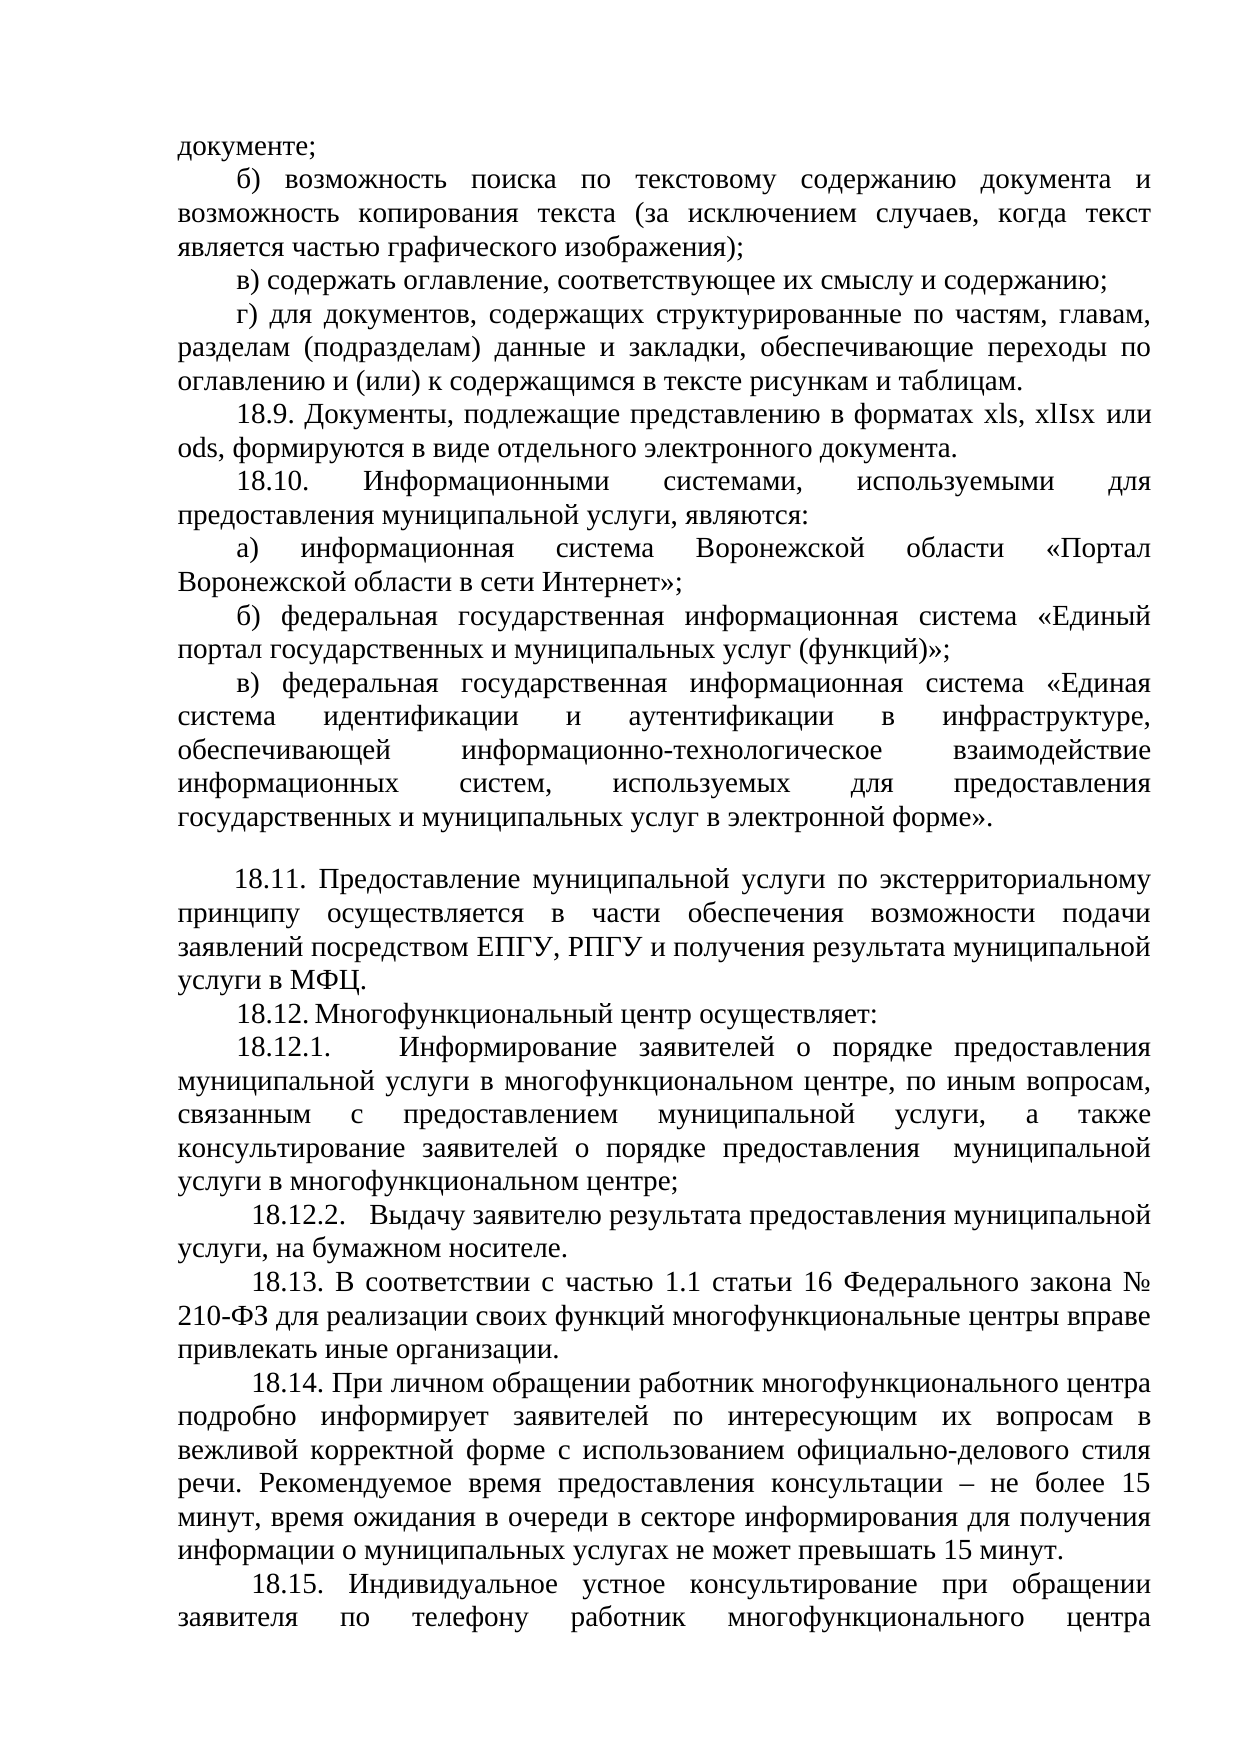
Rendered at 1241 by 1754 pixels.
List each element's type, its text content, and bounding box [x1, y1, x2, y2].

text 18.11. Предоставление муниципальной услуги по экстерриториальному принципу осуществляется в части обеспечения возможности подачи заявлений посредством ЕПГУ, РПГУ и получения результата муниципальной услуги в МФЦ. [177, 862, 1152, 996]
text а) информационная система Воронежской области «Портал Воронежской области в сети Интернет»; [177, 531, 1152, 598]
text г) для документов, содержащих структурированные по частям, главам, разделам (подразделам) данные и закладки, обеспечивающие переходы по оглавлению и (или) к содержащимся в тексте рисункам и таблицам. [177, 296, 1152, 396]
list Выдачу заявителю результата предоставления муниципальной услуги, на бумажном носителе. [177, 1197, 1152, 1264]
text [177, 1566, 1152, 1633]
text б) федеральная государственная информационная система «Единый портал государственных и муниципальных услуг (функций)»; [177, 598, 1152, 665]
text 18.10. Информационными системами, используемыми для предоставления муниципальной услуги, являются: [177, 463, 1152, 531]
text б) возможность поиска по текстовому содержанию документа и возможность копирования текста (за исключением случаев, когда текст является частью графического изображения); [177, 162, 1152, 262]
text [177, 128, 1152, 162]
list Многофункциональный центр осуществляет: [236, 996, 1152, 1029]
text 18.9. Документы, подлежащие представлению в форматах xls, xlIsx или ods, формируются в виде отдельного электронного документа. [177, 396, 1152, 463]
text в) содержать оглавление, соответствующее их смыслу и содержанию; [177, 262, 1152, 296]
text 18.14. При личном обращении работник многофункционального центра подробно информирует заявителей по интересующим их вопросам в вежливой корректной форме с использованием официально-делового стиля речи. Рекомендуемое время предоставления консультации – не более 15 минут, время ожидания в очереди в секторе информирования для получения информации о муниципальных услугах не может превышать 15 минут. [177, 1365, 1152, 1566]
text в) федеральная государственная информационная система «Единая система идентификации и аутентификации в инфраструктуре, обеспечивающей информационно-технологическое взаимодействие информационных систем, используемых для предоставления государственных и муниципальных услуг в электронной форме». [177, 665, 1152, 832]
text 18.13. В соответствии с частью 1.1 статьи 16 Федерального закона № 210-ФЗ для реализации своих функций многофункциональные центры вправе привлекать иные организации. [177, 1264, 1152, 1365]
list Информирование заявителей о порядке предоставления муниципальной услуги в многофункциональном центре, по иным вопросам, связанным с предоставлением муниципальной услуги, а также консультирование заявителей о порядке предоставления муниципальной услуги в многофункциональном центре; [177, 1029, 1152, 1197]
